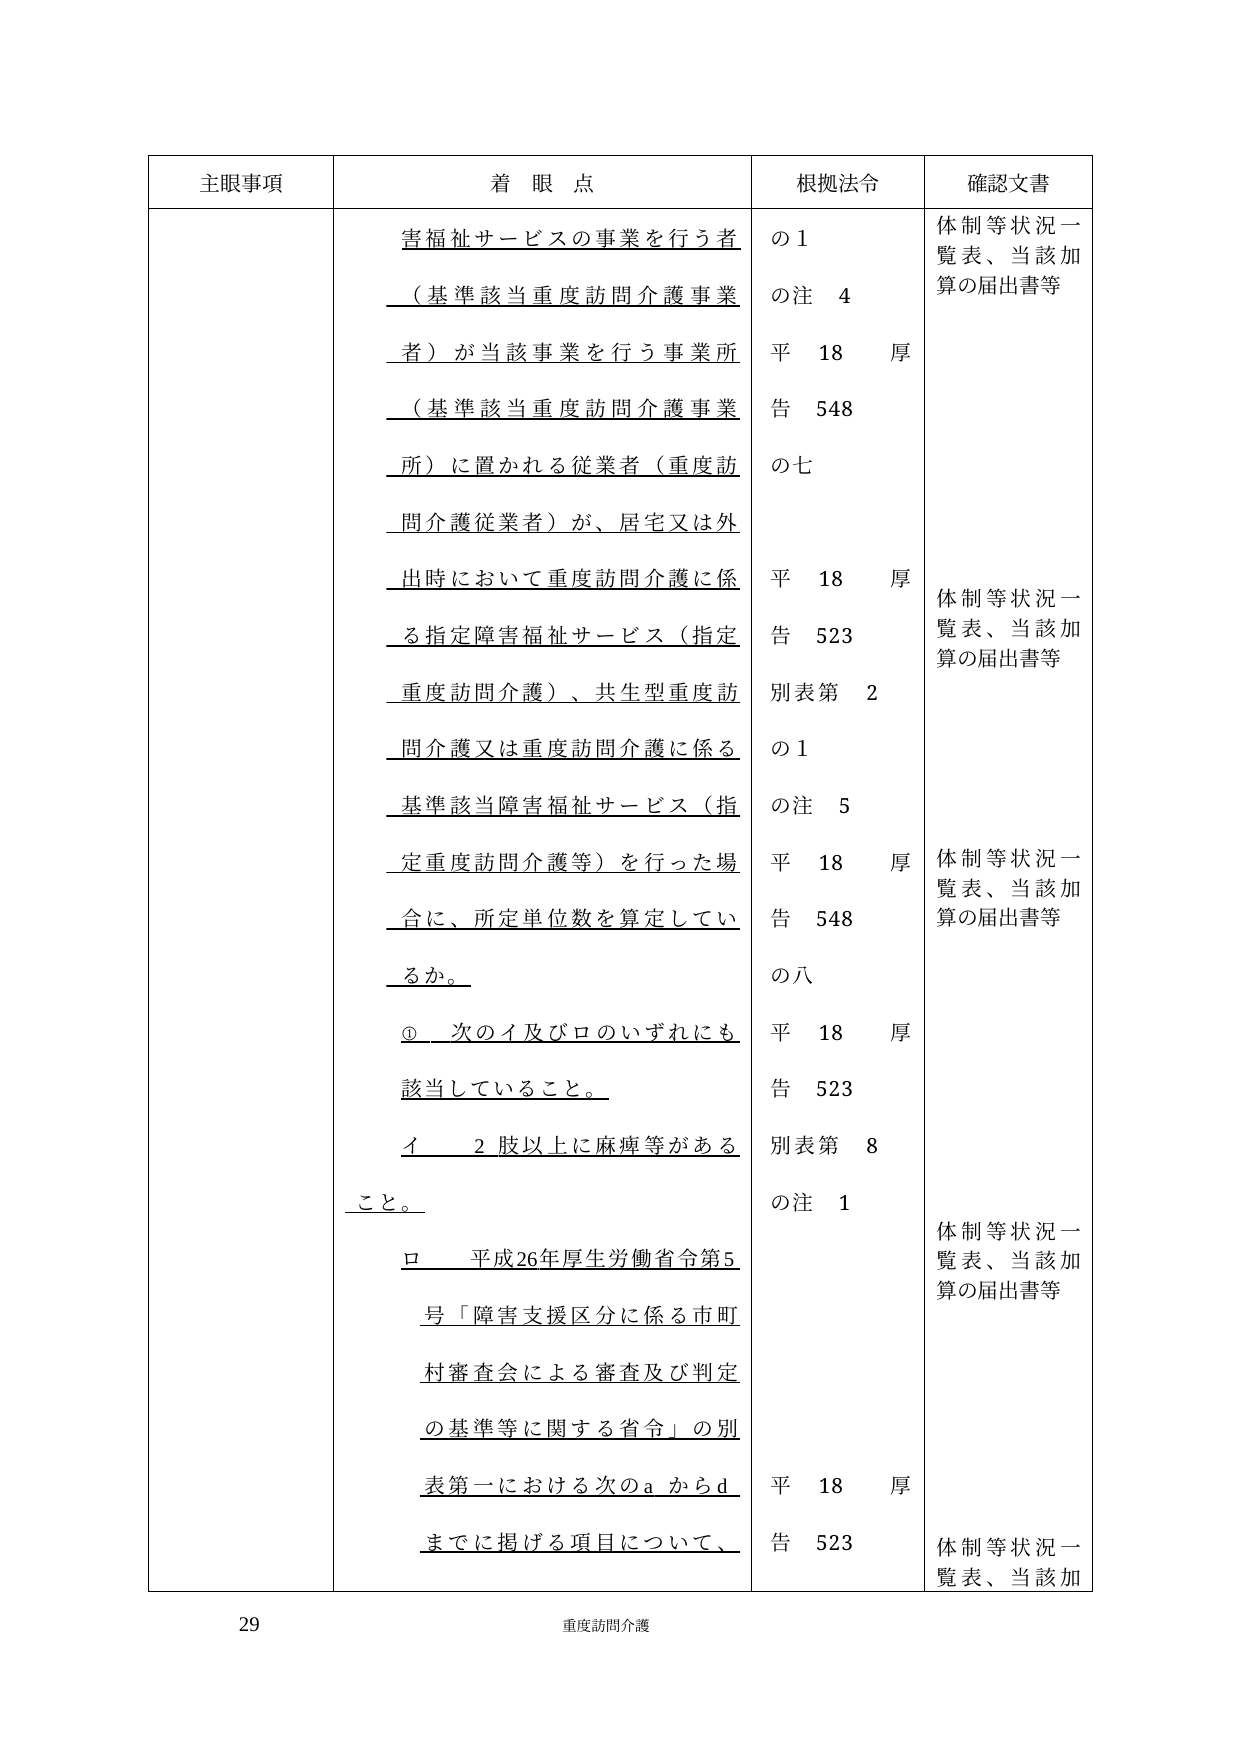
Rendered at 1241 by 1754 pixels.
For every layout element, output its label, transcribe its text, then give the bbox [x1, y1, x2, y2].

table_header 根拠法令 [752, 156, 924, 208]
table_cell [334, 209, 751, 1591]
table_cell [752, 209, 924, 1591]
table_header 確認文書 [925, 156, 1092, 208]
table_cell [149, 209, 333, 1591]
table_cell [925, 209, 1092, 1591]
table_header 着 眼 点 [334, 156, 751, 208]
table_header 主眼事項 [149, 156, 333, 208]
